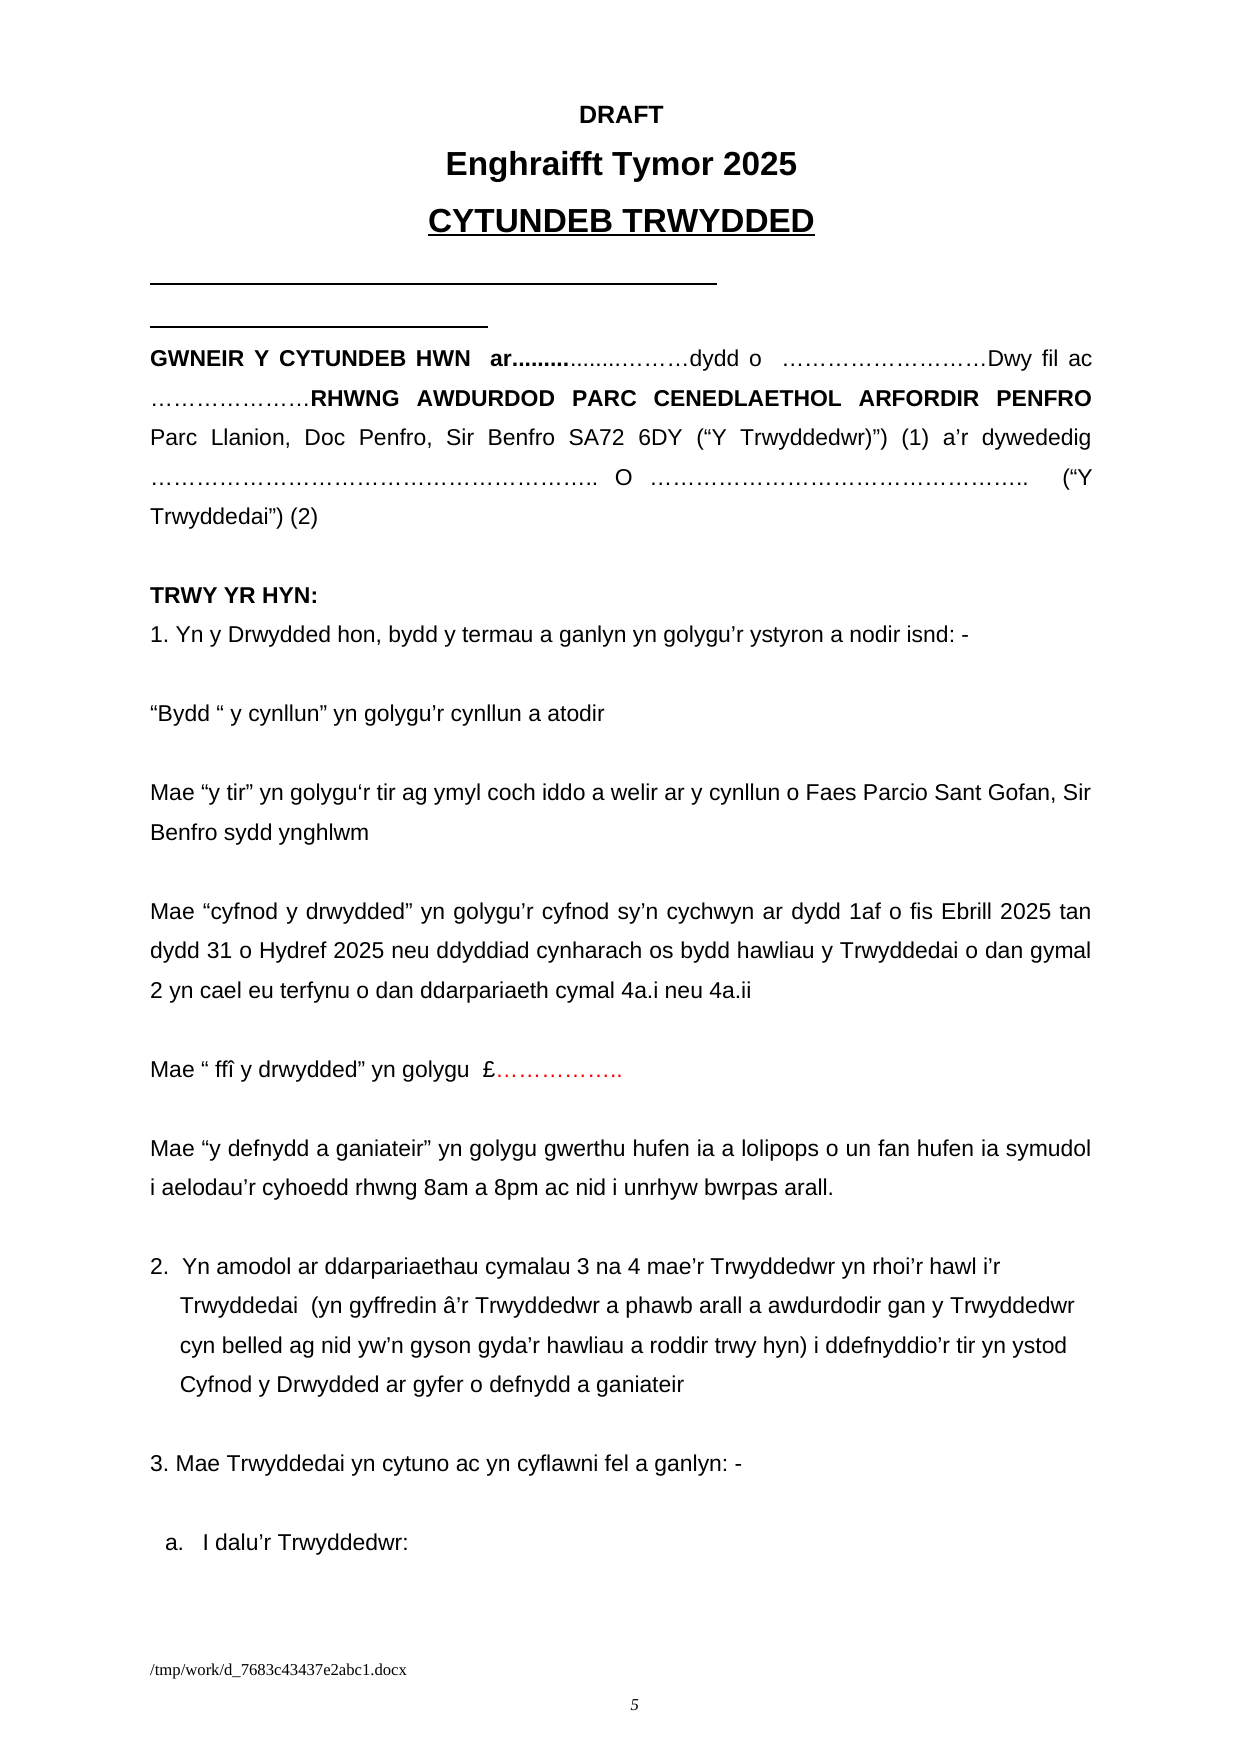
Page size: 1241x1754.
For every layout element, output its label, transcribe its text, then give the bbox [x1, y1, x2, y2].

text Mae “y tir” yn golygu‘r tir ag ymyl coch iddo a welir ar y cynllun o Faes Parcio Sant Gofan, Sir Benfro sydd ynghlwm [150, 779, 1093, 845]
text Mae “y defnydd a ganiateir” yn golygu gwerthu hufen ia a lolipops o un fan hufen ia symudol i aelodau’r cyhoedd rhwng 8am a 8pm ac nid i unrhyw bwrpas arall. [150, 1134, 1093, 1200]
text GWNEIR Y CYTUNDEB HWN ar.................………dydd o ………………………Dwy fil ac …………………RHWNG AWDURDOD PARC CENEDLAETHOL ARFORDIR PENFRO Parc Llanion, Doc Penfro, Sir Benfro SA72 6DY (“Y Trwyddedwr)”) (1) a’r dywededig ………………………………………………….. O ………………………………………….. (“Y Trwyddedai”) (2) [150, 345, 1093, 529]
text TRWY YR HYN: [150, 582, 1093, 608]
title Enghraifft Tymor 2025 [150, 143, 1093, 182]
text 2. Yn amodol ar ddarpariaethau cymalau 3 na 4 mae’r Trwyddedwr yn rhoi’r hawl i’r Trwyddedai (yn gyffredin â’r Trwyddedwr a phawb arall a awdurdodir gan y Trwyddedwr cyn belled ag nid yw’n gyson gyda’r hawliau a roddir trwy hyn) i ddefnyddio’r tir yn ystod Cyfnod y Drwydded ar gyfer o defnydd a ganiateir [150, 1253, 1093, 1398]
text Mae “cyfnod y drwydded” yn golygu’r cyfnod sy’n cychwyn ar dydd 1af o fis Ebrill 2025 tan dydd 31 o Hydref 2025 neu ddyddiad cynharach os bydd hawliau y Trwyddedai o dan gymal 2 yn cael eu terfynu o dan ddarpariaeth cymal 4a.i neu 4a.ii [150, 898, 1093, 1003]
text “Bydd “ y cynllun” yn golygu’r cynllun a atodir [150, 700, 1093, 727]
subtitle CYTUNDEB TRWYDDED [150, 201, 1093, 239]
text 1. Yn y Drwydded hon, bydd y termau a ganlyn yn golygu’r ystyron a nodir isnd: - [150, 621, 1093, 648]
text 3. Mae Trwyddedai yn cytuno ac yn cyflawni fel a ganlyn: - [150, 1450, 1093, 1477]
list I dalu’r Trwyddedwr: [165, 1529, 1093, 1556]
text Mae “ ffî y drwydded” yn golygu £…………….. [150, 1056, 1093, 1082]
title DRAFT [150, 100, 1093, 129]
